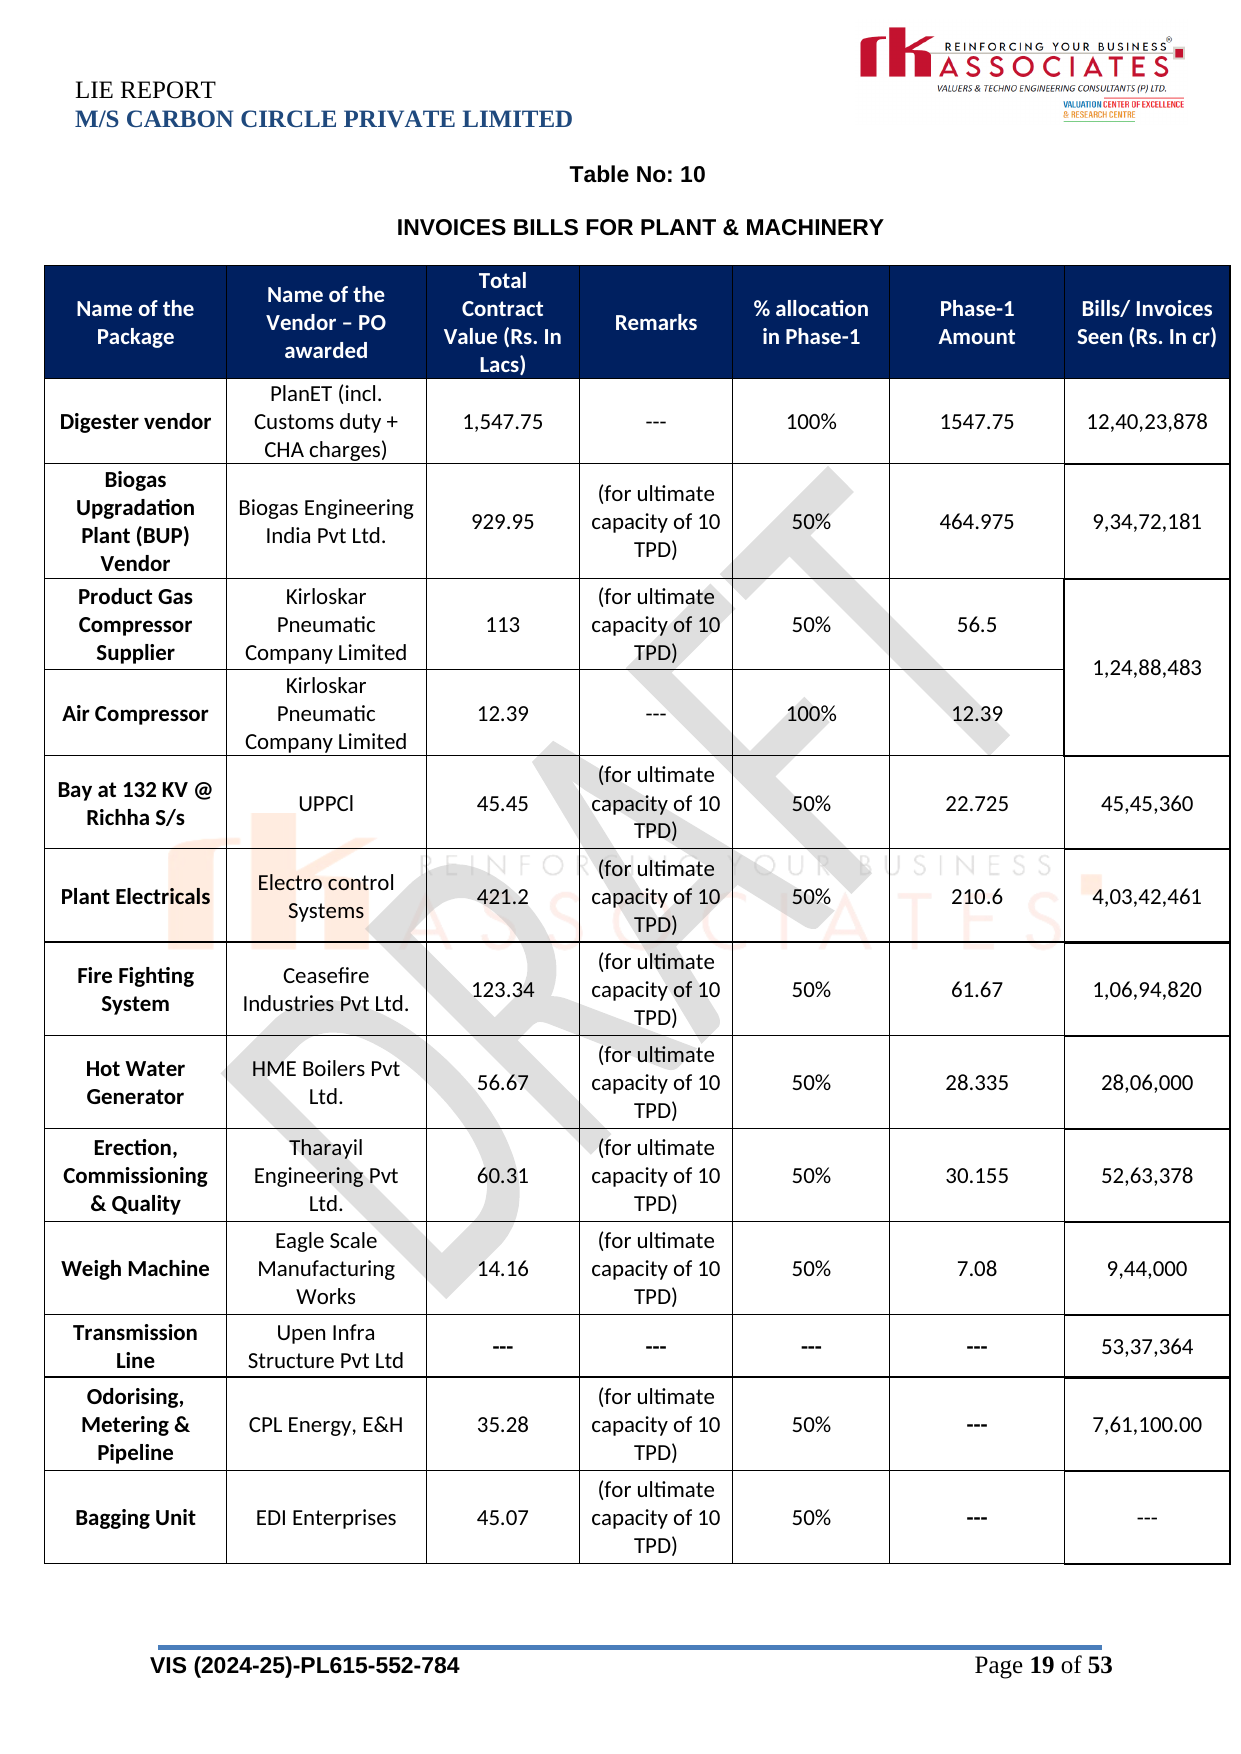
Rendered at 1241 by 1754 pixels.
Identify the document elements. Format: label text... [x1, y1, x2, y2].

table_header Bills/ Invoices Seen (Rs. In cr) [1065, 266, 1229, 378]
table_cell EDI Enterprises [227, 1471, 426, 1563]
table_cell 1547.75 [890, 379, 1064, 463]
table_cell Plant Electricals [45, 849, 226, 941]
table_cell 61.67 [890, 943, 1064, 1034]
table_cell --- [580, 379, 732, 463]
table_cell Bagging Unit [45, 1471, 226, 1563]
table_cell 22.725 [890, 756, 1064, 848]
table_cell 100% [733, 379, 889, 463]
table_cell 929.95 [427, 464, 579, 577]
table_cell Biogas Engineering India Pvt Ltd. [227, 464, 426, 577]
table_cell 53,37,364 [1065, 1316, 1229, 1376]
table_cell 12.39 [427, 670, 579, 755]
table_cell 50% [733, 756, 889, 848]
table_cell Kirloskar Pneumatic Company Limited [227, 579, 426, 669]
table_cell 421.2 [427, 849, 579, 941]
table_cell 50% [733, 849, 889, 941]
table_cell HME Boilers Pvt Ltd. [227, 1036, 426, 1128]
picture [854, 19, 1188, 125]
table_cell --- [427, 1315, 579, 1376]
table_cell 113 [427, 579, 579, 669]
table_cell 50% [733, 943, 889, 1034]
table_cell Air Compressor [45, 670, 226, 755]
table_cell 50% [733, 1222, 889, 1314]
table_cell (for ultimate capacity of 10 TPD) [580, 849, 732, 941]
table_cell 56.5 [890, 579, 1063, 669]
table_header % allocation in Phase-1 [733, 266, 889, 378]
table_cell 28.335 [890, 1036, 1064, 1128]
table_cell 100% [733, 670, 889, 755]
table_cell (for ultimate capacity of 10 TPD) [580, 756, 732, 848]
table_cell 1,06,94,820 [1065, 944, 1229, 1034]
table_cell PlanET (incl. Customs duty + CHA charges) [227, 379, 426, 463]
table_cell Tharayil Engineering Pvt Ltd. [227, 1129, 426, 1221]
table_cell 56.67 [427, 1036, 579, 1128]
table_cell 28,06,000 [1065, 1037, 1229, 1128]
text INVOICES BILLS FOR PLANT & MACHINERY [150, 214, 1125, 240]
table_cell 50% [733, 464, 889, 577]
table_cell 35.28 [427, 1378, 579, 1469]
table_cell 50% [733, 1378, 889, 1469]
table_cell --- [890, 1315, 1064, 1376]
text Table No: 10 [150, 161, 1125, 188]
table_cell Erection, Commissioning & Quality [45, 1129, 226, 1221]
table_cell 1,547.75 [427, 379, 579, 463]
table_cell 45.45 [427, 756, 579, 848]
table_cell Weigh Machine [45, 1222, 226, 1314]
table_cell UPPCl [227, 756, 426, 848]
table_cell CPL Energy, E&H [227, 1378, 426, 1469]
table_header Phase-1 Amount [890, 266, 1064, 378]
table_cell 1,24,88,483 [1065, 580, 1229, 755]
table_cell 12.39 [890, 670, 1063, 755]
table_cell 50% [733, 1471, 889, 1563]
table_cell (for ultimate capacity of 10 TPD) [580, 579, 732, 669]
table_cell 464.975 [890, 464, 1064, 577]
table_cell 210.6 [890, 849, 1064, 941]
table_header Name of the Vendor – PO awarded [227, 266, 426, 378]
table_cell 52,63,378 [1065, 1130, 1229, 1221]
table_cell 7,61,100.00 [1065, 1379, 1229, 1469]
table_cell 50% [733, 1129, 889, 1221]
table_cell (for ultimate capacity of 10 TPD) [580, 1222, 732, 1314]
table_cell 45.07 [427, 1471, 579, 1563]
table_cell 50% [733, 579, 889, 669]
table_cell (for ultimate capacity of 10 TPD) [580, 1378, 732, 1469]
table_cell 9,44,000 [1065, 1223, 1229, 1314]
table_cell Hot Water Generator [45, 1036, 226, 1128]
table_cell --- [890, 1471, 1064, 1563]
table_cell Ceasefire Industries Pvt Ltd. [227, 943, 426, 1034]
table_cell Transmission Line [45, 1315, 226, 1376]
table_cell 14.16 [427, 1222, 579, 1314]
table_cell 30.155 [890, 1129, 1064, 1221]
table_cell --- [890, 1378, 1064, 1469]
table_cell (for ultimate capacity of 10 TPD) [580, 943, 732, 1034]
table_cell (for ultimate capacity of 10 TPD) [580, 1036, 732, 1128]
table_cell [580, 1471, 732, 1563]
table_cell 4,03,42,461 [1065, 850, 1229, 941]
table_cell Electro control Systems [227, 849, 426, 941]
table_cell 9,34,72,181 [1065, 465, 1229, 577]
table_cell 12,40,23,878 [1065, 379, 1229, 463]
table_cell Product Gas Compressor Supplier [45, 579, 226, 669]
table_cell Upen Infra Structure Pvt Ltd [227, 1315, 426, 1376]
table_cell 123.34 [427, 943, 579, 1034]
table_header Name of the Package [45, 266, 226, 378]
table_cell Eagle Scale Manufacturing Works [227, 1222, 426, 1314]
table_header Remarks [580, 266, 732, 378]
table_cell (for ultimate capacity of 10 TPD) [580, 464, 732, 577]
table_cell Bay at 132 KV @ Richha S/s [45, 756, 226, 848]
table_cell Odorising, Metering & Pipeline [45, 1378, 226, 1469]
table_header Total Contract Value (Rs. In Lacs) [427, 266, 579, 378]
table_cell Fire Fighting System [45, 943, 226, 1034]
table_cell Digester vendor [45, 379, 226, 463]
table_cell 50% [733, 1036, 889, 1128]
table_cell --- [1065, 1472, 1229, 1563]
table_cell 7.08 [890, 1222, 1064, 1314]
table_cell 45,45,360 [1065, 757, 1229, 848]
table_cell --- [733, 1315, 889, 1376]
table_cell (for ultimate capacity of 10 TPD) [580, 1129, 732, 1221]
table_cell Biogas Upgradation Plant (BUP) Vendor [45, 464, 226, 577]
table_cell 60.31 [427, 1129, 579, 1221]
table_cell --- [580, 670, 732, 755]
table_cell Kirloskar Pneumatic Company Limited [227, 670, 426, 755]
table_cell --- [580, 1315, 732, 1376]
